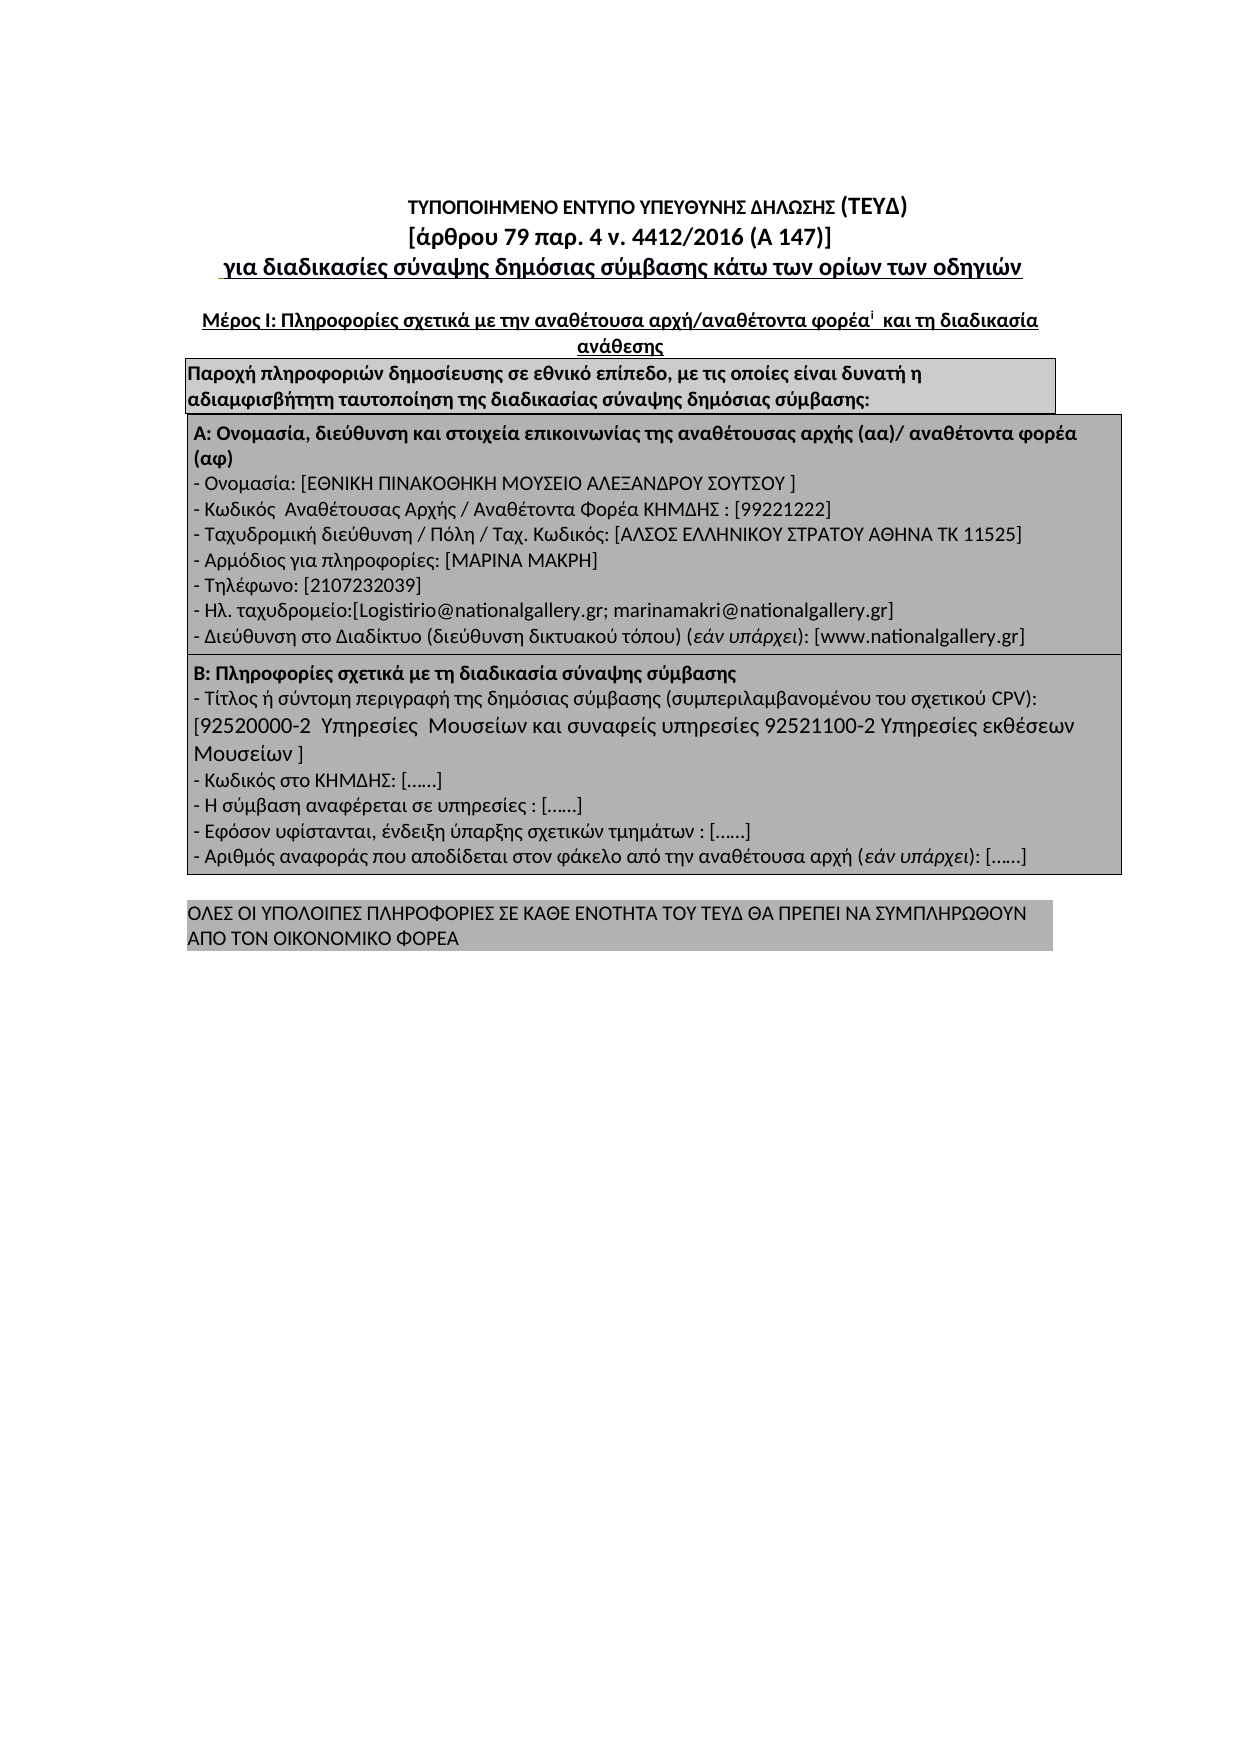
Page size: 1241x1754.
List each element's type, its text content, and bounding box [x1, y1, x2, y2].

table_cell Β: Πληροφορίες σχετικά με τη διαδικασία σύναψης σύμβασης - Τίτλος ή σύντομη περιγραφή της δημόσιας σύμβασης (συμπεριλαμβανομένου του σχετικού CPV): [92520000-2 Υπηρεσίες Μουσείων και συναφείς υπηρεσίες 92521100-2 Υπηρεσίες εκθέσεων Μουσείων ] - Κωδικός στο ΚΗΜΔΗΣ: [……] - Η σύμβαση αναφέρεται σε υπηρεσίες : [……] - Εφόσον υφίστανται, ένδειξη ύπαρξης σχετικών τμημάτων : [……] - Αριθμός αναφοράς που αποδίδεται στον φάκελο από την αναθέτουσα αρχή (εάν υπάρχει): [……] [188, 655, 1121, 874]
text για διαδικασίες σύναψης δημόσιας σύμβασης κάτω των ορίων των οδηγιών [187, 252, 1053, 282]
text [άρθρου 79 παρ. 4 ν. 4412/2016 (Α 147)] [187, 221, 1053, 252]
text Μέρος Ι: Πληροφορίες σχετικά με την αναθέτουσα αρχή/αναθέτοντα φορέα και τη διαδικασία ανάθεσης [187, 307, 1053, 358]
text ΤΥΠΟΠΟΙΗΜΕΝΟ ΕΝΤΥΠΟ ΥΠΕΥΘΥΝΗΣ ΔΗΛΩΣΗΣ (TEΥΔ) [187, 191, 1053, 221]
text Παροχή πληροφοριών δημοσίευσης σε εθνικό επίπεδο, με τις οποίες είναι δυνατή η αδιαμφισβήτητη ταυτοποίηση της διαδικασίας σύναψης δημόσιας σύμβασης: [186, 359, 1055, 413]
text ΟΛΕΣ ΟΙ ΥΠΟΛΟΙΠΕΣ ΠΛΗΡΟΦΟΡΙΕΣ ΣΕ ΚΑΘΕ ΕΝΟΤΗΤΑ ΤΟΥ ΤΕΥΔ ΘΑ ΠΡΕΠΕΙ ΝΑ ΣΥΜΠΛΗΡΩΘΟΥΝ ΑΠΟ ΤΟΝ ΟΙΚΟΝΟΜΙΚΟ ΦΟΡΕΑ [187, 900, 1053, 951]
table_header Α: Ονομασία, διεύθυνση και στοιχεία επικοινωνίας της αναθέτουσας αρχής (αα)/ αναθέτοντα φορέα (αφ) - Ονομασία: [ΕΘΝΙΚΗ ΠΙΝΑΚΟΘΗΚΗ ΜΟΥΣΕΙΟ ΑΛΕΞΑΝΔΡΟΥ ΣΟΥΤΣΟΥ ] - Κωδικός Αναθέτουσας Αρχής / Αναθέτοντα Φορέα ΚΗΜΔΗΣ : [99221222] - Ταχυδρομική διεύθυνση / Πόλη / Ταχ. Κωδικός: [ΑΛΣΟΣ ΕΛΛΗΝΙΚΟΥ ΣΤΡΑΤΟΥ ΑΘΗΝΑ ΤΚ 11525] - Αρμόδιος για πληροφορίες: [ΜΑΡΙΝΑ ΜΑΚΡΗ] - Τηλέφωνο: [2107232039] - Ηλ. ταχυδρομείο:[Logistirio@nationalgallery.gr; marinamakri@nationalgallery.gr] - Διεύθυνση στο Διαδίκτυο (διεύθυνση δικτυακού τόπου) (εάν υπάρχει): [www.nationalgallery.gr] [188, 415, 1121, 654]
